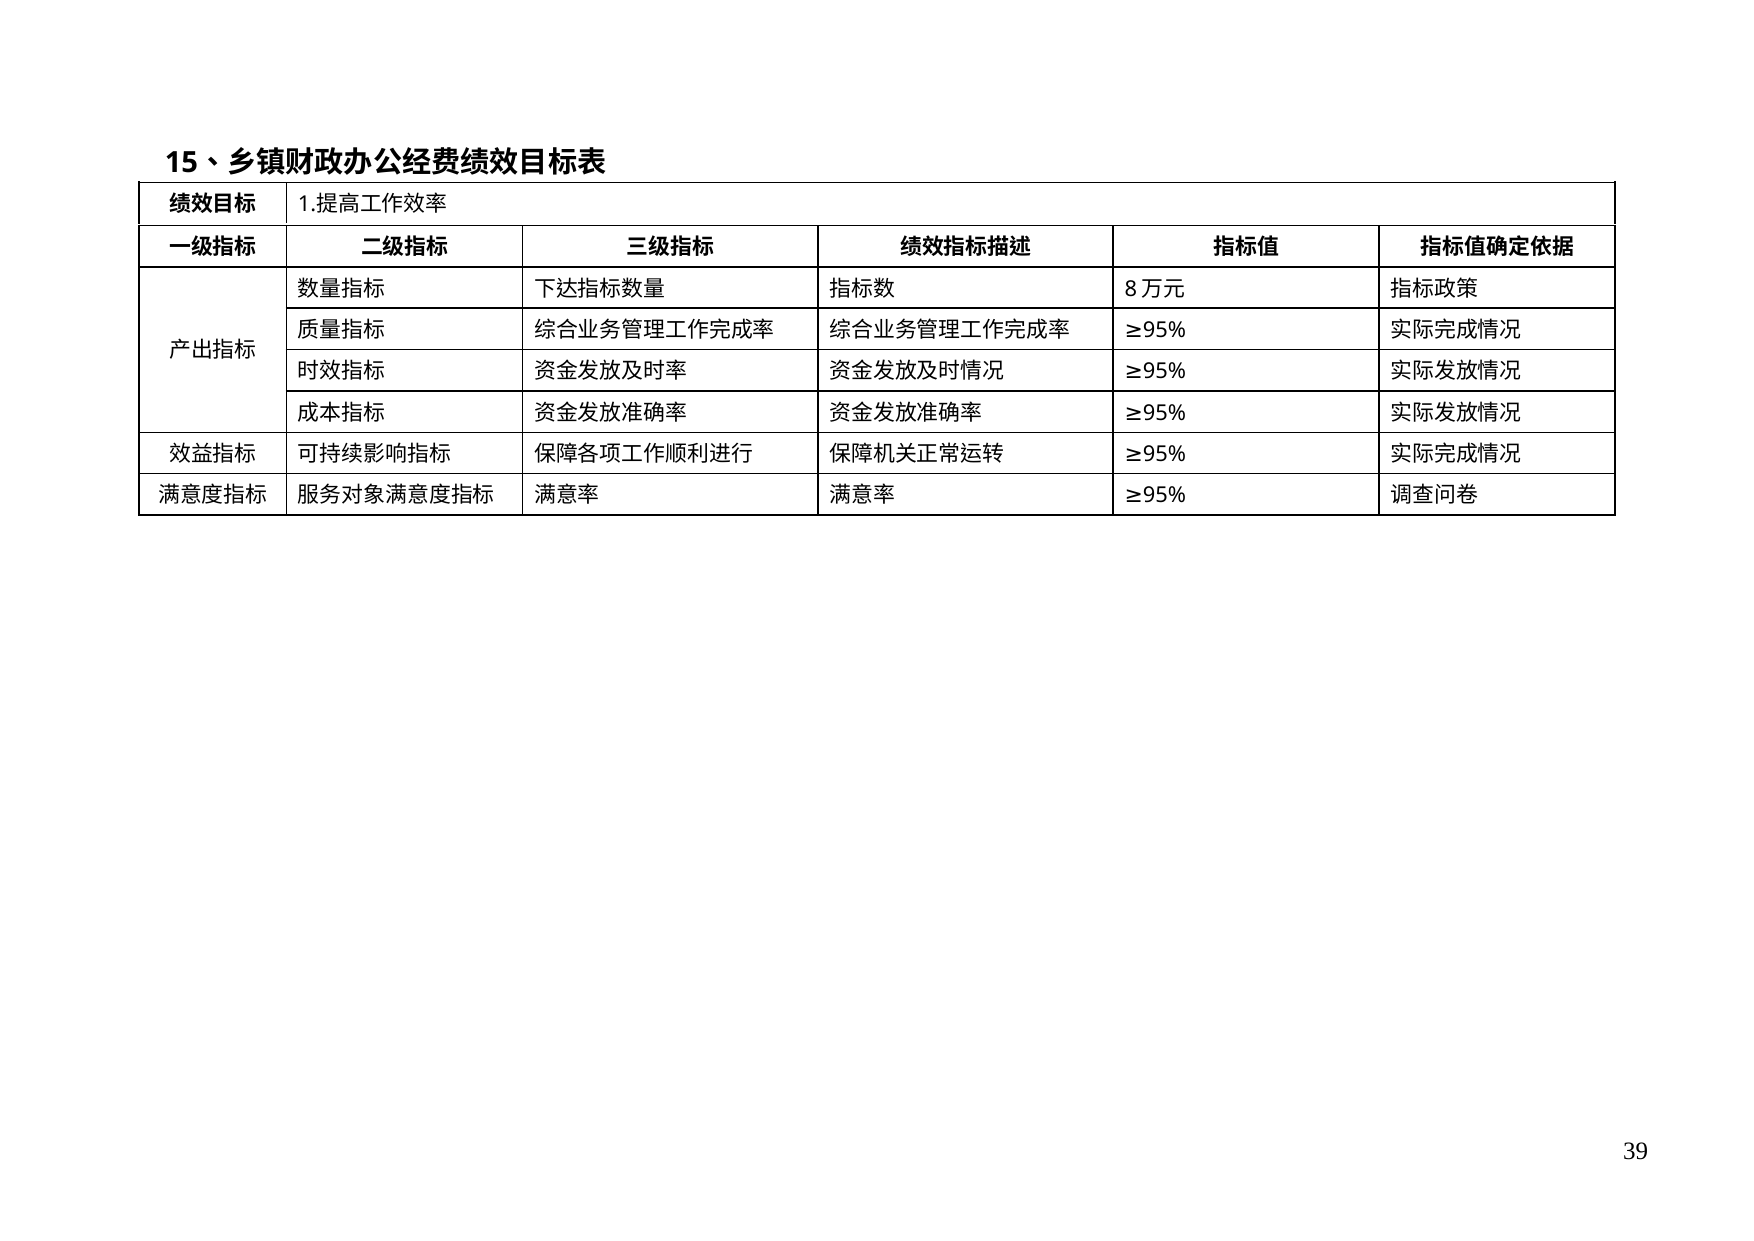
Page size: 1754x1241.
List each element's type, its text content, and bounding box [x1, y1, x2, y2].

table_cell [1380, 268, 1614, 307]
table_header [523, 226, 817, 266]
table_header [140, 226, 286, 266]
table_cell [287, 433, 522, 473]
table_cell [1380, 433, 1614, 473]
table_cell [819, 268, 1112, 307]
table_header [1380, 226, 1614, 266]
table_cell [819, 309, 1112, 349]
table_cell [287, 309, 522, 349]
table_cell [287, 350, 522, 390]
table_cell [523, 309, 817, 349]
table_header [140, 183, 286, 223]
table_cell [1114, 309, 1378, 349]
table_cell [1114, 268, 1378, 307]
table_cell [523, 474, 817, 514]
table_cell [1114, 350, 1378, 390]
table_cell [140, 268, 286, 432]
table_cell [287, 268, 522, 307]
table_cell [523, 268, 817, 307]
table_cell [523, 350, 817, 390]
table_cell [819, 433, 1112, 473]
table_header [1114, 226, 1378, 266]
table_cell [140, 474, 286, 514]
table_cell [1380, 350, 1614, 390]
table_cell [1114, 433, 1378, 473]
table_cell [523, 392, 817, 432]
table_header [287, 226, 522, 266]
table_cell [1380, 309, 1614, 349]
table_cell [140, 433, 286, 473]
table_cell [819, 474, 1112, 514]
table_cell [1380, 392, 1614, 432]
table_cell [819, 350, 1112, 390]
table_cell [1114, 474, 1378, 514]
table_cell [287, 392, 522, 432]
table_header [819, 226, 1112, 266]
text 15、乡镇财政办公经费绩效目标表 [106, 142, 1648, 181]
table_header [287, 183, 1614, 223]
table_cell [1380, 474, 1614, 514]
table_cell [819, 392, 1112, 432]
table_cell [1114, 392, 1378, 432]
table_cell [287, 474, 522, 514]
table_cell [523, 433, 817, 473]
